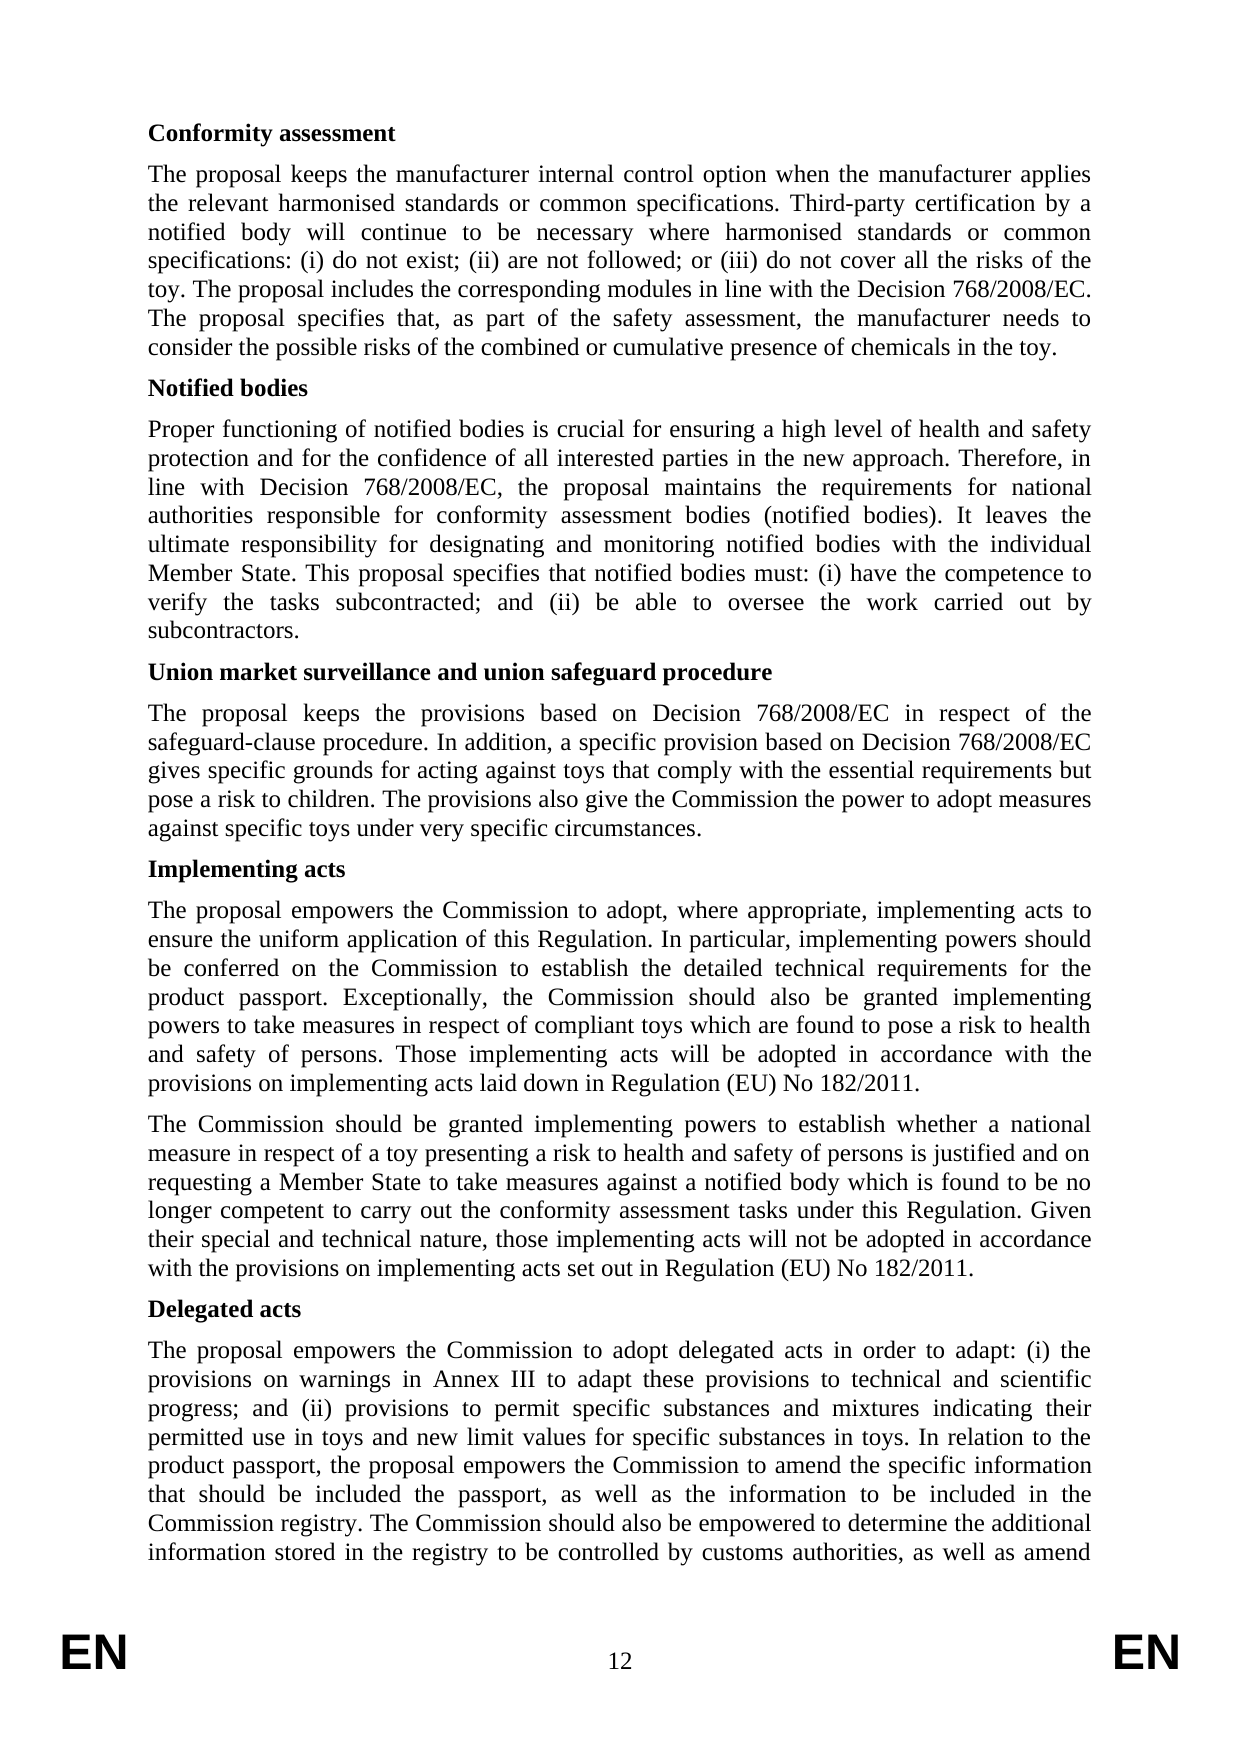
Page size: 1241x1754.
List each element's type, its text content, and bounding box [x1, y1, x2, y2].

text Implementing acts [148, 854, 1093, 883]
text Notified bodies [148, 373, 1093, 402]
text Delegated acts [148, 1294, 1093, 1323]
text The Commission should be granted implementing powers to establish whether a national measure in respect of a toy presenting a risk to health and safety of persons is justified and on requesting a Member State to take measures against a notified body which is found to be no longer competent to carry out the conformity assessment tasks under this Regulation. Given their special and technical nature, those implementing acts will not be adopted in accordance with the provisions on implementing acts set out in Regulation (EU) No 182/2011. [148, 1109, 1093, 1282]
text Proper functioning of notified bodies is crucial for ensuring a high level of health and safety protection and for the confidence of all interested parties in the new approach. Therefore, in line with Decision 768/2008/EC, the proposal maintains the requirements for national authorities responsible for conformity assessment bodies (notified bodies). It leaves the ultimate responsibility for designating and monitoring notified bodies with the individual Member State. This proposal specifies that notified bodies must: (i) have the competence to verify the tasks subcontracted; and (ii) be able to oversee the work carried out by subcontractors. [148, 414, 1093, 644]
text The proposal empowers the Commission to adopt, where appropriate, implementing acts to ensure the uniform application of this Regulation. In particular, implementing powers should be conferred on the Commission to establish the detailed technical requirements for the product passport. Exceptionally, the Commission should also be granted implementing powers to take measures in respect of compliant toys which are found to pose a risk to health and safety of persons. Those implementing acts will be adopted in accordance with the provisions on implementing acts laid down in Regulation (EU) No 182/2011. [148, 896, 1093, 1097]
text The proposal keeps the provisions based on Decision 768/2008/EC in respect of the safeguard-clause procedure. In addition, a specific provision based on Decision 768/2008/EC gives specific grounds for acting against toys that comply with the essential requirements but pose a risk to children. The provisions also give the Commission the power to adopt measures against specific toys under very specific circumstances. [148, 698, 1093, 842]
text Union market surveillance and union safeguard procedure [148, 657, 1093, 686]
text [148, 1336, 1093, 1566]
text Conformity assessment [148, 118, 1093, 147]
text The proposal keeps the manufacturer internal control option when the manufacturer applies the relevant harmonised standards or common specifications. Third-party certification by a notified body will continue to be necessary where harmonised standards or common specifications: (i) do not exist; (ii) are not followed; or (iii) do not cover all the risks of the toy. The proposal includes the corresponding modules in line with the Decision 768/2008/EC. The proposal specifies that, as part of the safety assessment, the manufacturer needs to consider the possible risks of the combined or cumulative presence of chemicals in the toy. [148, 159, 1093, 361]
